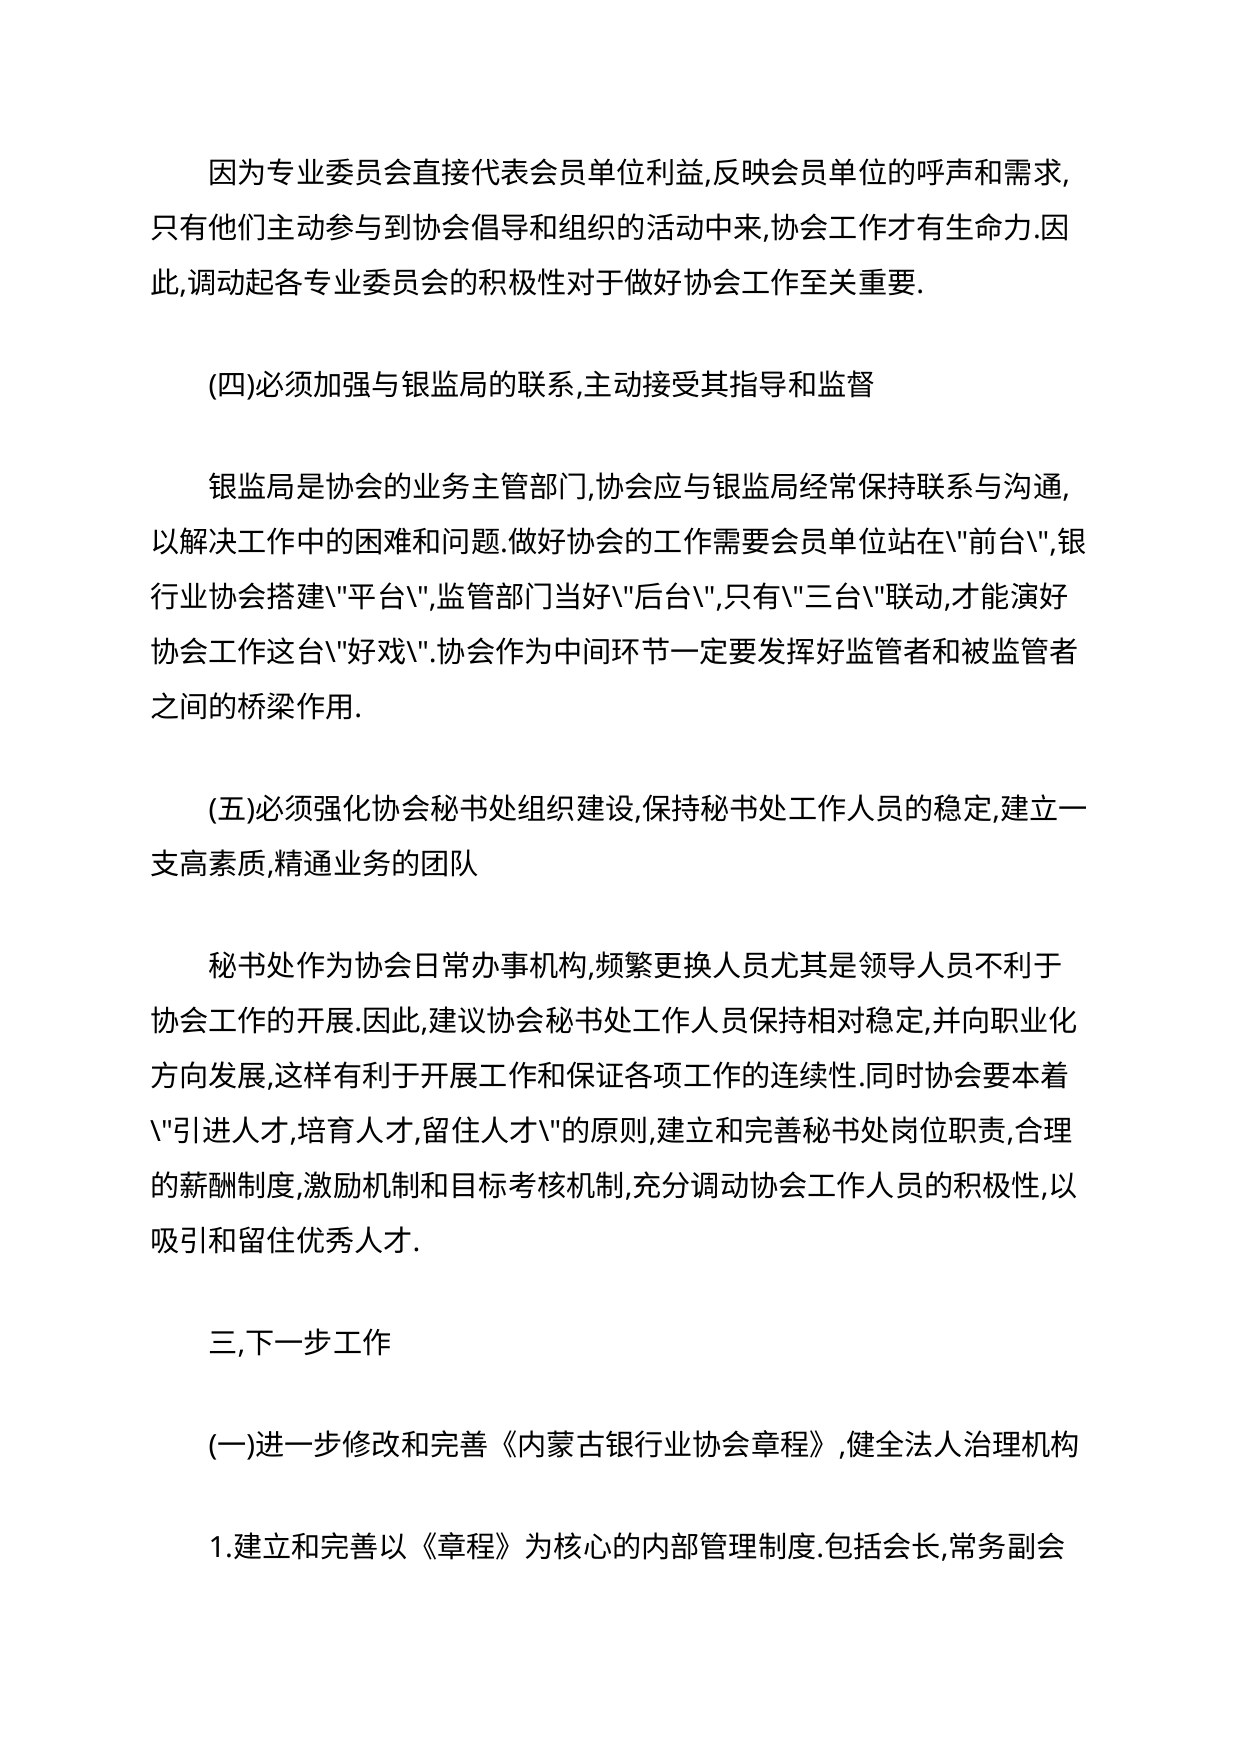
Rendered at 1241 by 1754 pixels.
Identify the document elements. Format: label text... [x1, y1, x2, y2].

text 因为专业委员会直接代表会员单位利益,反映会员单位的呼声和需求,只有他们主动参与到协会倡导和组织的活动中来,协会工作才有生命力.因此,调动起各专业委员会的积极性对于做好协会工作至关重要. [150, 150, 1090, 302]
text 秘书处作为协会日常办事机构,频繁更换人员尤其是领导人员不利于协会工作的开展.因此,建议协会秘书处工作人员保持相对稳定,并向职业化方向发展,这样有利于开展工作和保证各项工作的连续性.同时协会要本着\"引进人才,培育人才,留住人才\"的原则,建立和完善秘书处岗位职责,合理的薪酬制度,激励机制和目标考核机制,充分调动协会工作人员的积极性,以吸引和留住优秀人才. [150, 943, 1090, 1260]
text (四)必须加强与银监局的联系,主动接受其指导和监督 [150, 362, 1090, 404]
text 三,下一步工作 [150, 1320, 1090, 1362]
text (一)进一步修改和完善《内蒙古银行业协会章程》,健全法人治理机构 [150, 1422, 1090, 1464]
text 银监局是协会的业务主管部门,协会应与银监局经常保持联系与沟通,以解决工作中的困难和问题.做好协会的工作需要会员单位站在\"前台\",银行业协会搭建\"平台\",监管部门当好\"后台\",只有\"三台\"联动,才能演好协会工作这台\"好戏\".协会作为中间环节一定要发挥好监管者和被监管者之间的桥梁作用. [150, 464, 1090, 726]
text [150, 1524, 1090, 1566]
text (五)必须强化协会秘书处组织建设,保持秘书处工作人员的稳定,建立一支高素质,精通业务的团队 [150, 786, 1090, 883]
